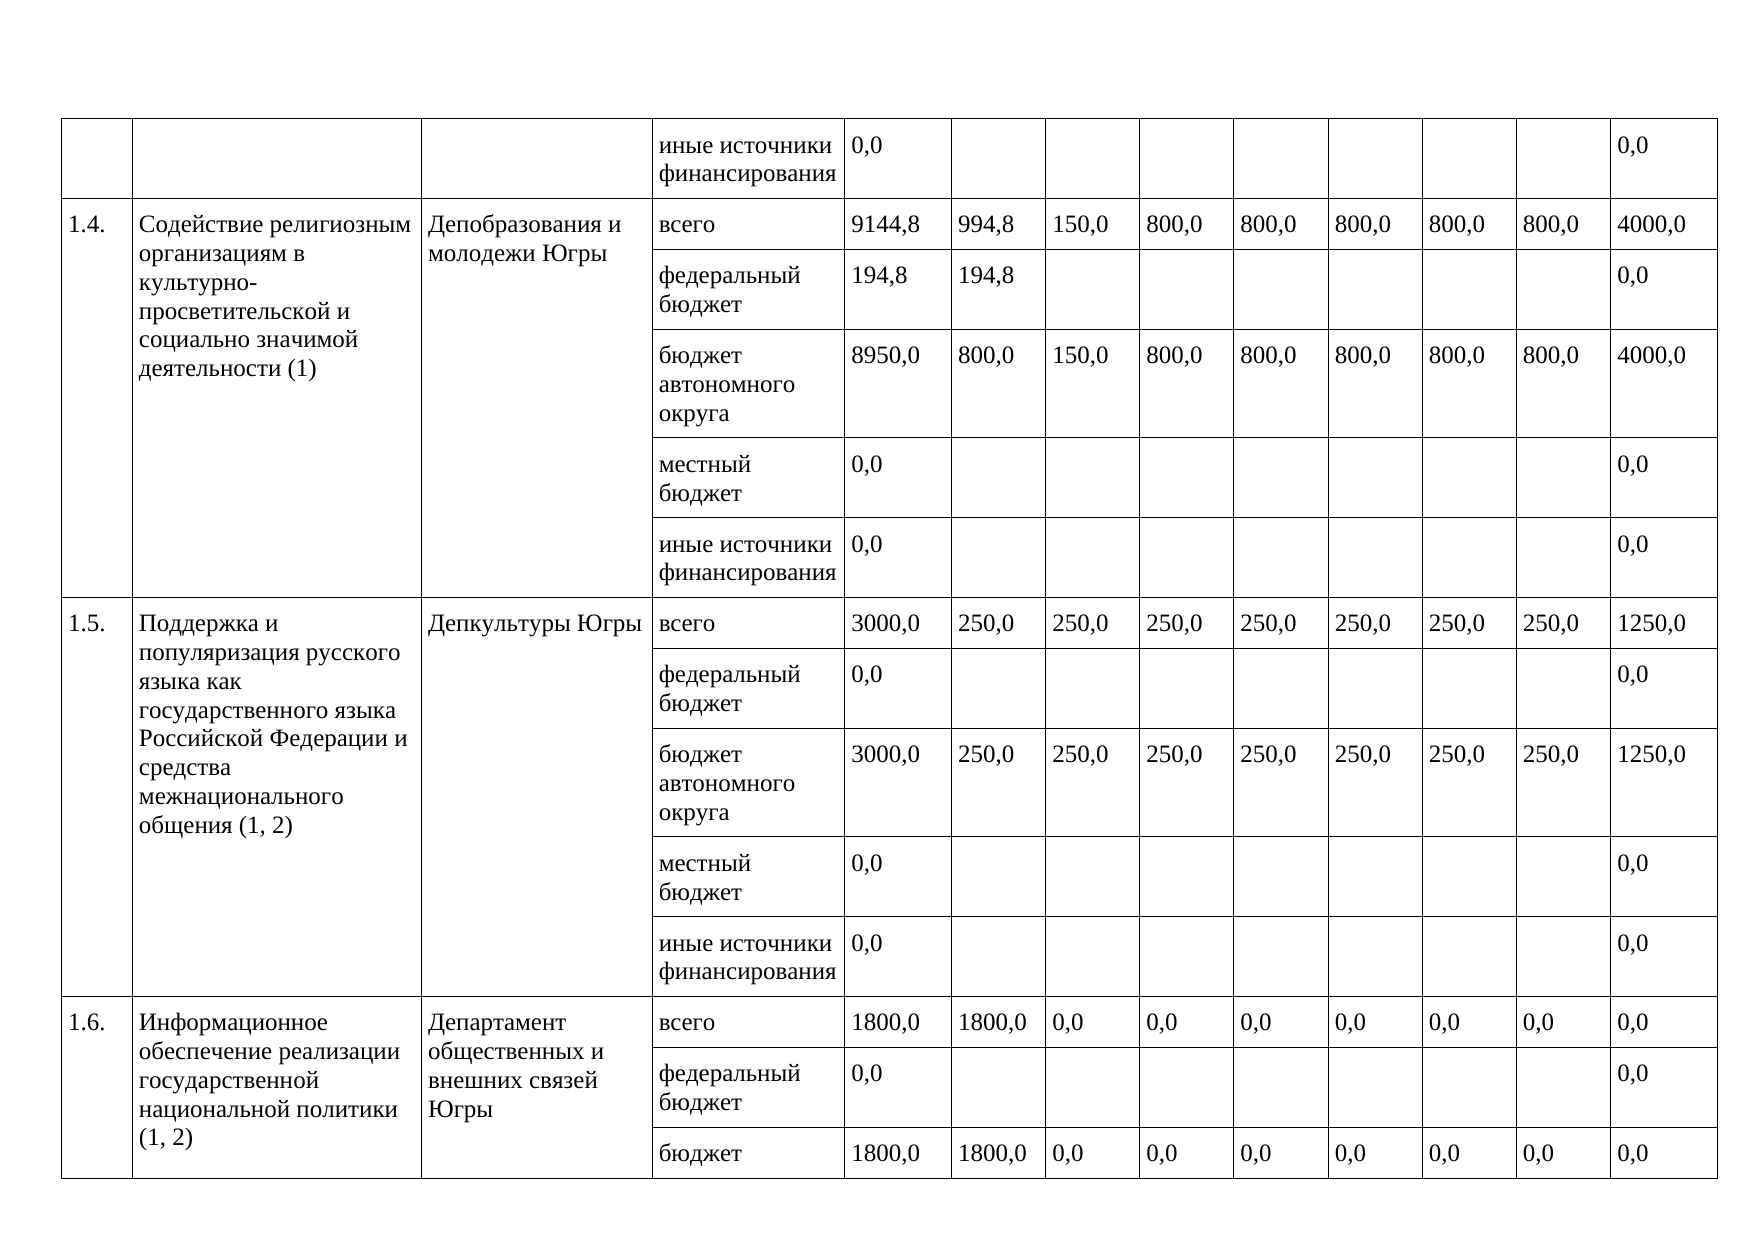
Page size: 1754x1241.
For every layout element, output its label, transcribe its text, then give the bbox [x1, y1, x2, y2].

table_cell [1517, 438, 1610, 517]
table_cell 0,0 [1611, 1128, 1717, 1178]
table_cell 0,0 [845, 518, 951, 597]
table_cell 250,0 [1140, 729, 1233, 836]
table_cell 1250,0 [1611, 598, 1717, 648]
table_cell 800,0 [952, 330, 1045, 437]
table_cell 0,0 [1140, 1128, 1233, 1178]
table_cell [1234, 250, 1328, 329]
table_cell [952, 119, 1045, 198]
table_cell [1140, 1048, 1233, 1127]
table_cell федеральный бюджет [653, 250, 844, 329]
table_cell 250,0 [1329, 598, 1422, 648]
table_cell [1234, 1048, 1328, 1127]
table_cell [653, 1128, 844, 1178]
table_cell [1234, 917, 1328, 996]
table_cell [1517, 119, 1610, 198]
table_cell 0,0 [1140, 997, 1233, 1047]
table_cell Содействие религиозным организациям в культурно-просветительской и социально значимой деятельности (1) [133, 199, 421, 597]
table_cell 800,0 [1517, 199, 1610, 249]
table_cell 0,0 [845, 649, 951, 728]
table_cell 0,0 [845, 917, 951, 996]
table_cell [1234, 649, 1328, 728]
table_cell 250,0 [1046, 729, 1139, 836]
table_cell [1329, 1048, 1422, 1127]
table_cell 0,0 [1611, 649, 1717, 728]
table_cell 250,0 [1234, 729, 1328, 836]
table_cell 0,0 [845, 438, 951, 517]
table_cell [1329, 119, 1422, 198]
table_cell [1329, 438, 1422, 517]
table_cell 3000,0 [845, 598, 951, 648]
table_cell всего [653, 997, 844, 1047]
table_cell 8950,0 [845, 330, 951, 437]
table_cell 9144,8 [845, 199, 951, 249]
table_cell 0,0 [1611, 518, 1717, 597]
table_cell 250,0 [1517, 729, 1610, 836]
table_cell [1517, 250, 1610, 329]
table_cell [1046, 250, 1139, 329]
table_cell 150,0 [1046, 330, 1139, 437]
table_cell федеральный бюджет [653, 649, 844, 728]
table_cell 1800,0 [952, 997, 1045, 1047]
table_cell 1800,0 [845, 1128, 951, 1178]
table_cell 0,0 [1329, 1128, 1422, 1178]
table_cell [952, 917, 1045, 996]
table_cell 0,0 [1046, 1128, 1139, 1178]
table_cell 250,0 [1517, 598, 1610, 648]
table_cell [1046, 518, 1139, 597]
table_cell 0,0 [845, 1048, 951, 1127]
table_cell 0,0 [1611, 997, 1717, 1047]
table_cell [1046, 917, 1139, 996]
table_cell 1.6. [62, 997, 132, 1178]
table_cell [1046, 649, 1139, 728]
table_cell 194,8 [952, 250, 1045, 329]
table_cell бюджет автономного округа [653, 729, 844, 836]
table_cell 994,8 [952, 199, 1045, 249]
table_cell всего [653, 199, 844, 249]
table_cell [1140, 649, 1233, 728]
table_cell [952, 1048, 1045, 1127]
table_cell Поддержка и популяризация русского языка как государственного языка Российской Федерации и средства межнационального общения (1, 2) [133, 598, 421, 996]
table_cell 0,0 [845, 837, 951, 916]
table_cell 800,0 [1234, 330, 1328, 437]
table_cell 0,0 [1046, 997, 1139, 1047]
table_cell местный бюджет [653, 837, 844, 916]
table_cell всего [653, 598, 844, 648]
table_cell 800,0 [1140, 330, 1233, 437]
table_cell 0,0 [1423, 1128, 1516, 1178]
table_cell 4000,0 [1611, 199, 1717, 249]
table_cell 800,0 [1329, 199, 1422, 249]
table_cell [1517, 518, 1610, 597]
table_cell 0,0 [845, 119, 951, 198]
table_cell [1046, 1048, 1139, 1127]
table_cell Депкультуры Югры [422, 598, 652, 996]
table_cell 1.4. [62, 199, 132, 597]
table_cell 0,0 [1611, 119, 1717, 198]
table_cell [1329, 250, 1422, 329]
table_cell 0,0 [1517, 997, 1610, 1047]
table_cell [1140, 119, 1233, 198]
table_cell 800,0 [1517, 330, 1610, 437]
table_cell [1329, 518, 1422, 597]
table_cell 0,0 [1234, 997, 1328, 1047]
table_cell [952, 518, 1045, 597]
table_cell 0,0 [1611, 438, 1717, 517]
table_cell 0,0 [1611, 250, 1717, 329]
table_cell [1423, 518, 1516, 597]
table_cell иные источники финансирования [653, 917, 844, 996]
table_cell 0,0 [1423, 997, 1516, 1047]
table_cell [1423, 837, 1516, 916]
table_cell 1800,0 [952, 1128, 1045, 1178]
table_cell иные источники финансирования [653, 518, 844, 597]
table_cell [1329, 649, 1422, 728]
table_cell 0,0 [1611, 837, 1717, 916]
table_cell 3000,0 [845, 729, 951, 836]
table_cell 250,0 [952, 598, 1045, 648]
table_cell [1140, 518, 1233, 597]
table_cell [1140, 917, 1233, 996]
table_cell иные источники финансирования [653, 119, 844, 198]
table_cell [952, 438, 1045, 517]
table_cell [1517, 917, 1610, 996]
table_cell 800,0 [1140, 199, 1233, 249]
table_cell [1140, 837, 1233, 916]
table_cell 800,0 [1234, 199, 1328, 249]
table_cell [1140, 250, 1233, 329]
table_cell 250,0 [1423, 729, 1516, 836]
table_cell [1234, 119, 1328, 198]
table_cell 194,8 [845, 250, 951, 329]
table_cell [1423, 649, 1516, 728]
table_cell [1329, 837, 1422, 916]
table_cell [1234, 518, 1328, 597]
table_cell 250,0 [1140, 598, 1233, 648]
table_cell 250,0 [1329, 729, 1422, 836]
table_cell 4000,0 [1611, 330, 1717, 437]
table_cell [1423, 250, 1516, 329]
table_cell 250,0 [1046, 598, 1139, 648]
table_cell [1046, 837, 1139, 916]
table_cell [1517, 649, 1610, 728]
table_cell 1250,0 [1611, 729, 1717, 836]
table_cell [1046, 119, 1139, 198]
table_cell 250,0 [952, 729, 1045, 836]
table_cell [1423, 917, 1516, 996]
table_cell [1517, 1048, 1610, 1127]
table_cell [1423, 1048, 1516, 1127]
table_cell 150,0 [1046, 199, 1139, 249]
table_cell 1.5. [62, 598, 132, 996]
table_cell федеральный бюджет [653, 1048, 844, 1127]
table_cell [1046, 438, 1139, 517]
table_cell [1329, 917, 1422, 996]
table_cell 800,0 [1329, 330, 1422, 437]
table_cell [952, 649, 1045, 728]
table_cell 0,0 [1611, 1048, 1717, 1127]
table_cell 0,0 [1517, 1128, 1610, 1178]
table_cell 250,0 [1423, 598, 1516, 648]
table_cell 0,0 [1611, 917, 1717, 996]
table_cell 1800,0 [845, 997, 951, 1047]
table_cell [1423, 438, 1516, 517]
table_cell местный бюджет [653, 438, 844, 517]
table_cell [422, 997, 652, 1178]
table_cell 800,0 [1423, 330, 1516, 437]
table_cell [1517, 837, 1610, 916]
table_cell [1423, 119, 1516, 198]
table_cell 250,0 [1234, 598, 1328, 648]
table_cell [1140, 438, 1233, 517]
table_cell 0,0 [1234, 1128, 1328, 1178]
table_cell [1234, 438, 1328, 517]
table_cell бюджет автономного округа [653, 330, 844, 437]
table_cell [1234, 837, 1328, 916]
table_cell Депобразования и молодежи Югры [422, 199, 652, 597]
table_cell 0,0 [1329, 997, 1422, 1047]
table_cell 800,0 [1423, 199, 1516, 249]
table_cell [952, 837, 1045, 916]
table_cell Информационное обеспечение реализации государственной национальной политики (1, 2) [133, 997, 421, 1178]
